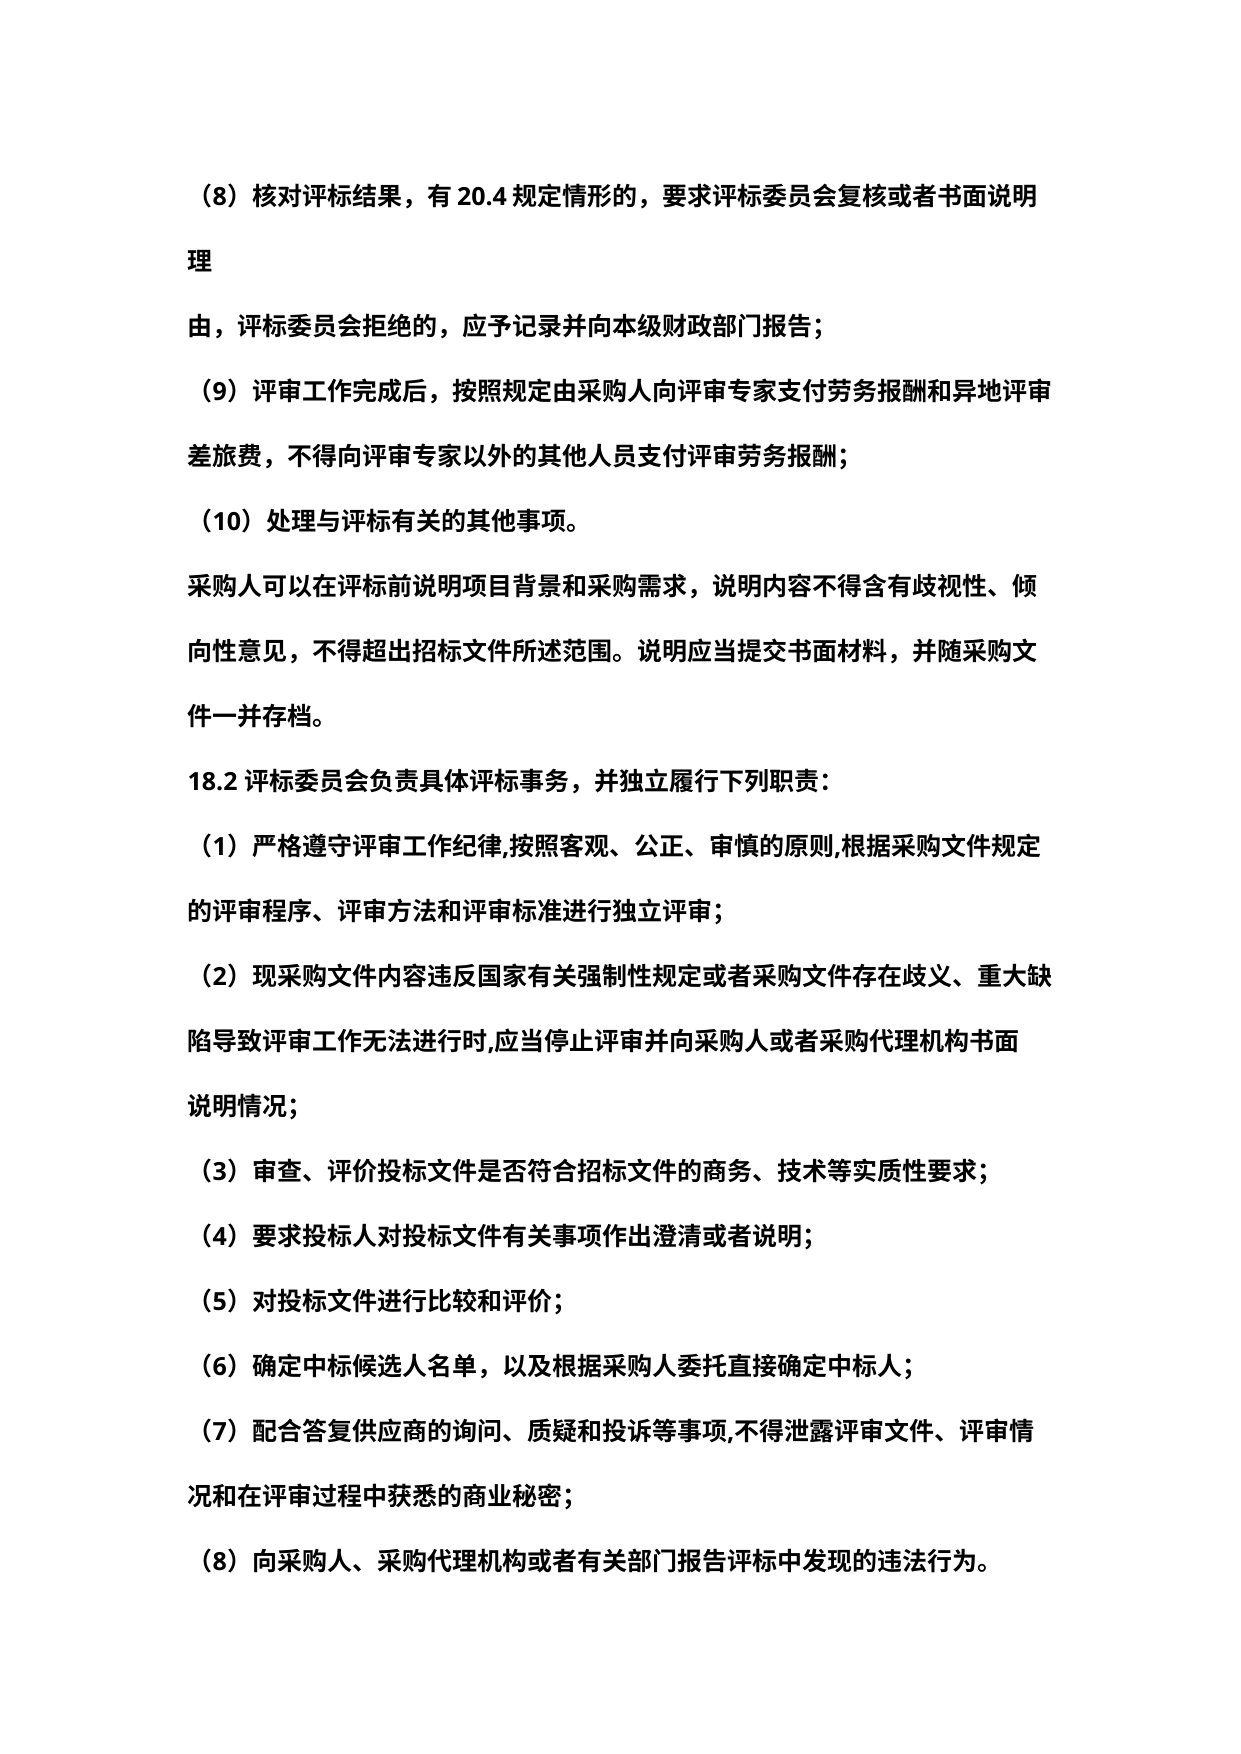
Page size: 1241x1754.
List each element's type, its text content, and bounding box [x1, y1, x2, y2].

text 说明情况； [187, 1072, 1053, 1137]
text 陷导致评审工作无法进行时,应当停止评审并向采购人或者采购代理机构书面 [187, 1007, 1053, 1072]
text （9）评审工作完成后，按照规定由采购人向评审专家支付劳务报酬和异地评审 [187, 357, 1053, 422]
text （10）处理与评标有关的其他事项。 [187, 487, 1053, 552]
text （8）向采购人、采购代理机构或者有关部门报告评标中发现的违法行为。 [187, 1527, 1053, 1592]
text 差旅费，不得向评审专家以外的其他人员支付评审劳务报酬； [187, 422, 1053, 487]
text （4）要求投标人对投标文件有关事项作出澄清或者说明； [187, 1202, 1053, 1267]
text （5）对投标文件进行比较和评价； [187, 1267, 1053, 1332]
text （2）现采购文件内容违反国家有关强制性规定或者采购文件存在歧义、重大缺 [187, 942, 1053, 1007]
text 件一并存档。 [187, 682, 1053, 747]
text （3）审查、评价投标文件是否符合招标文件的商务、技术等实质性要求； [187, 1137, 1053, 1202]
text 向性意见，不得超出招标文件所述范围。说明应当提交书面材料，并随采购文 [187, 617, 1053, 682]
text 的评审程序、评审方法和评审标准进行独立评审； [187, 877, 1053, 942]
text （8）核对评标结果，有20.4规定情形的，要求评标委员会复核或者书面说明理 [187, 162, 1053, 292]
text 况和在评审过程中获悉的商业秘密； [187, 1462, 1053, 1527]
text （1）严格遵守评审工作纪律,按照客观、公正、审慎的原则,根据采购文件规定 [187, 812, 1053, 877]
text 18.2 评标委员会负责具体评标事务，并独立履行下列职责： [187, 747, 1053, 812]
text 由，评标委员会拒绝的，应予记录并向本级财政部门报告； [187, 292, 1053, 357]
text 采购人可以在评标前说明项目背景和采购需求，说明内容不得含有歧视性、倾 [187, 552, 1053, 617]
text （6）确定中标候选人名单，以及根据采购人委托直接确定中标人； [187, 1332, 1053, 1397]
text （7）配合答复供应商的询问、质疑和投诉等事项,不得泄露评审文件、评审情 [187, 1397, 1053, 1462]
